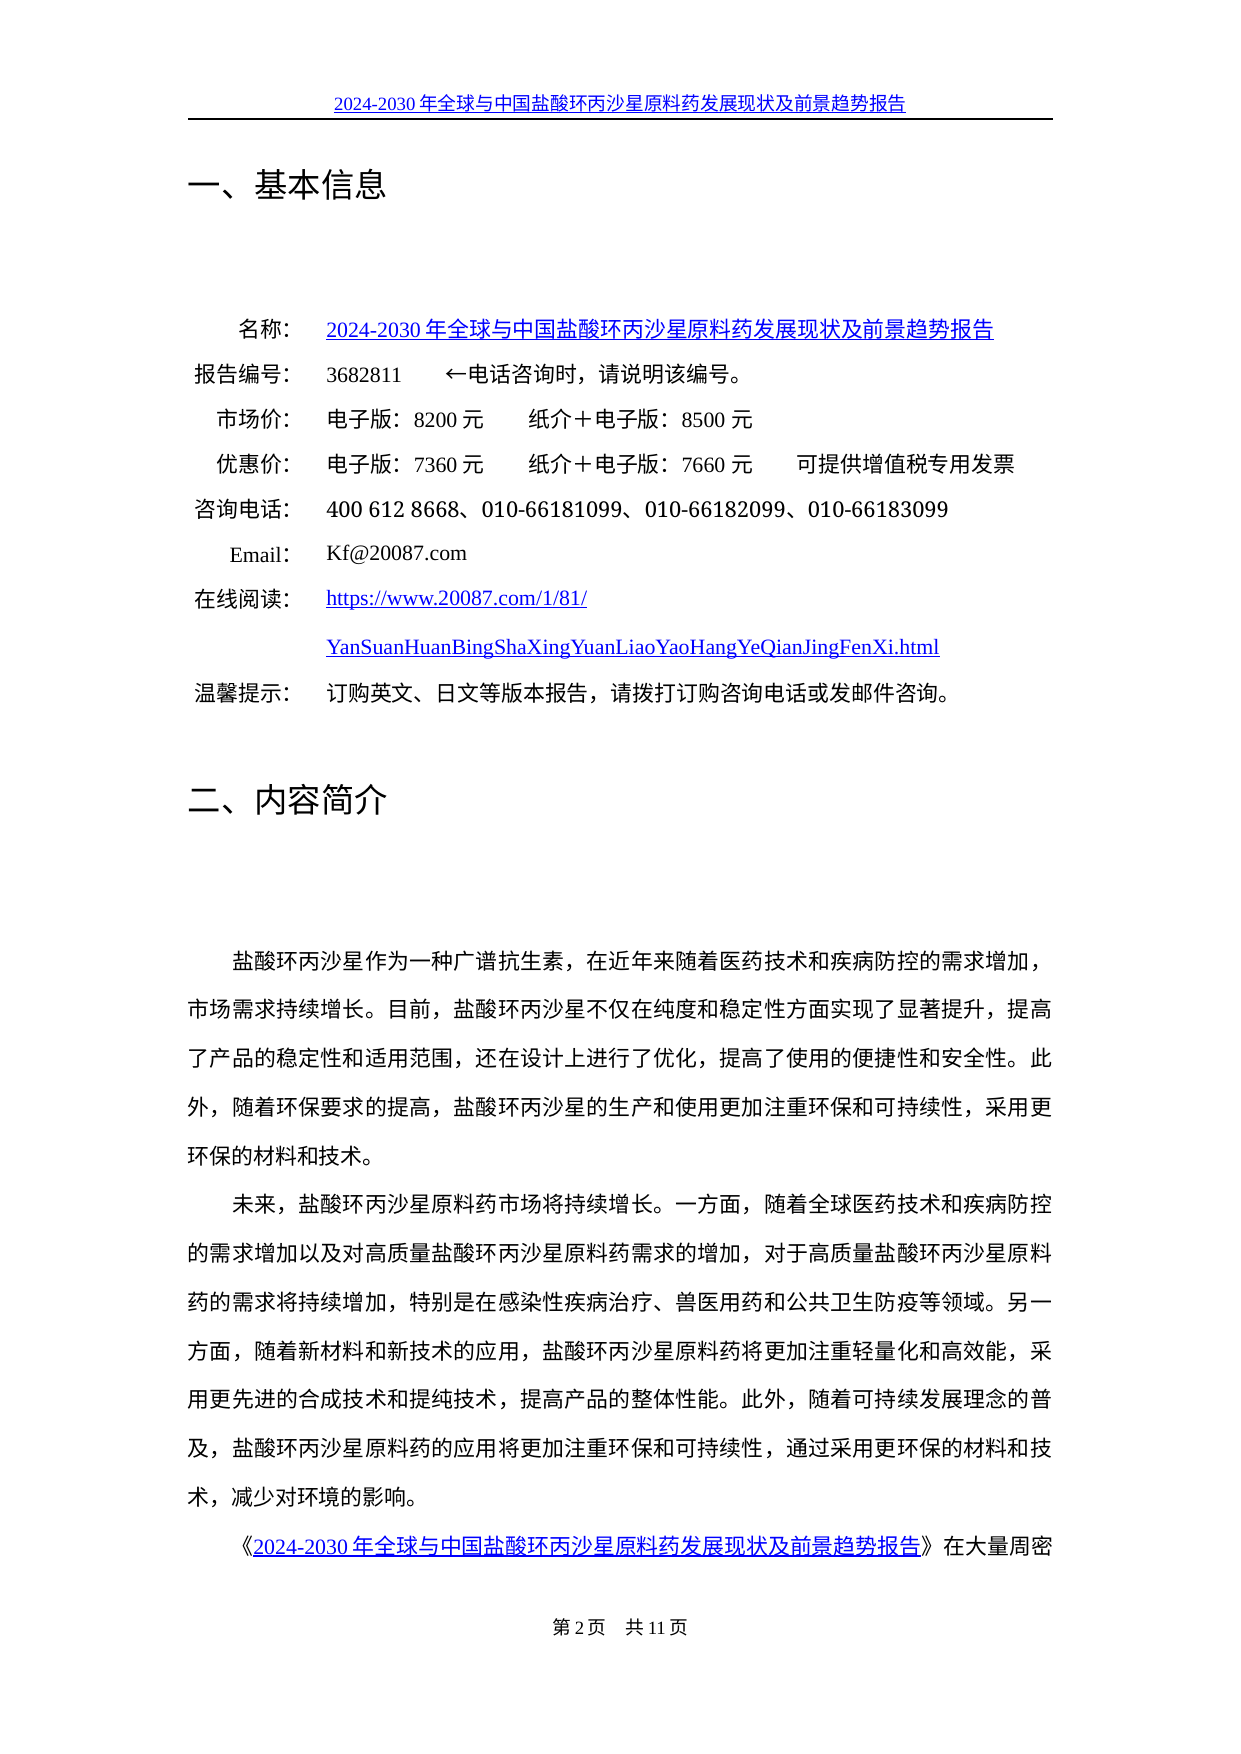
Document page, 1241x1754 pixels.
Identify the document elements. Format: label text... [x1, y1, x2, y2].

table_header 2024-2030年全球与中国盐酸环丙沙星原料药发展现状及前景趋势报告 [315, 312, 1073, 357]
table_cell 电子版：8200 元 纸介＋电子版：8500 元 [315, 402, 1073, 447]
title 一、基本信息 [187, 150, 1053, 215]
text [187, 943, 1053, 1561]
table_cell 咨询电话： [167, 492, 315, 537]
table_cell Kf@20087.com [315, 537, 1073, 582]
table_cell 在线阅读： [167, 582, 315, 675]
table_header 名称： [167, 312, 315, 357]
table_cell 报告编号： [167, 357, 315, 402]
table_cell 电子版：7360 元 纸介＋电子版：7660 元 可提供增值税专用发票 [315, 447, 1073, 492]
table_cell Email： [167, 537, 315, 582]
title 二、内容简介 [187, 766, 1053, 831]
table_cell 订购英文、日文等版本报告，请拨打订购咨询电话或发邮件咨询。 [315, 675, 1073, 720]
table_cell [315, 582, 1073, 675]
table_cell 市场价： [167, 402, 315, 447]
table_cell 优惠价： [167, 447, 315, 492]
table_cell 温馨提示： [167, 675, 315, 720]
table_cell 400 612 8668、010-66181099、010-66182099、010-66183099 [315, 492, 1073, 537]
table_cell 3682811 ←电话咨询时，请说明该编号。 [315, 357, 1073, 402]
